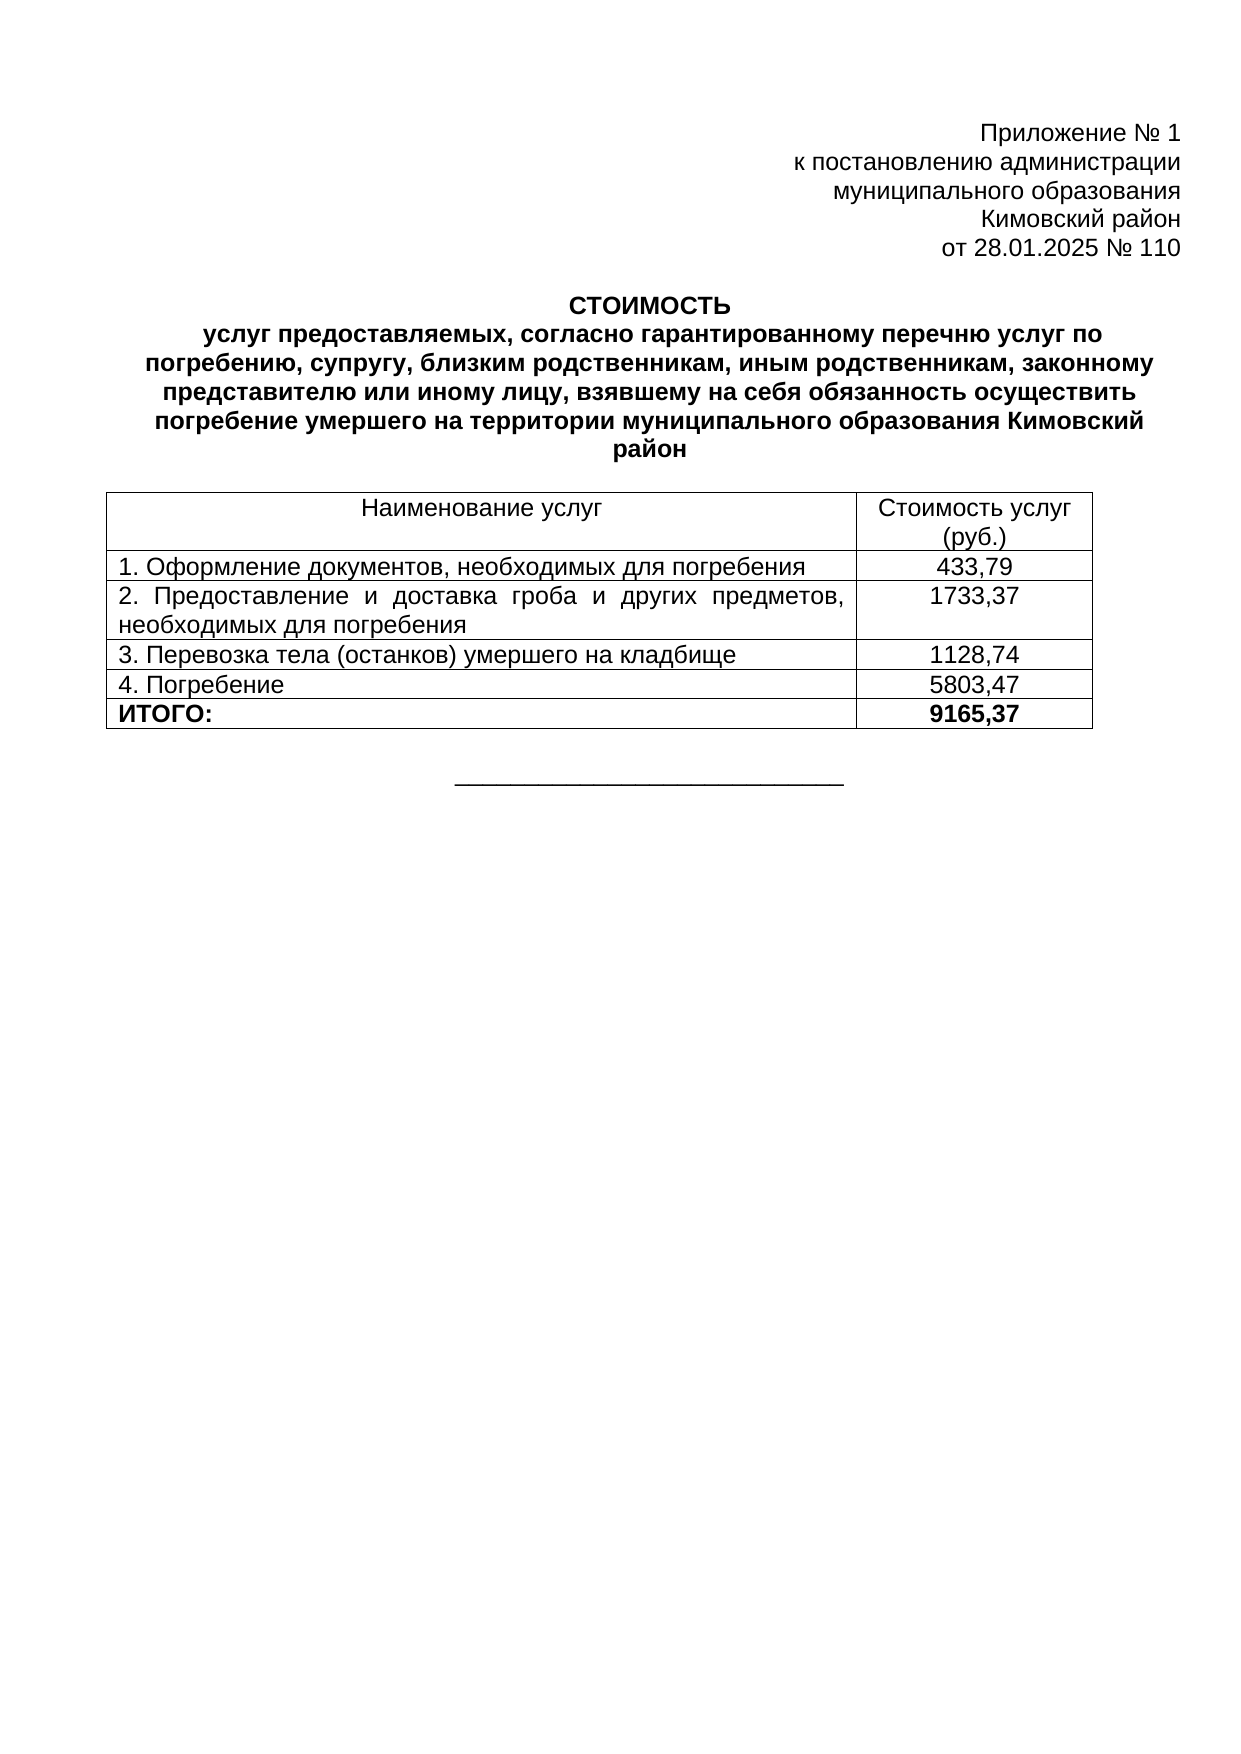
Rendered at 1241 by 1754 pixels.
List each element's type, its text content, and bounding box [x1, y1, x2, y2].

table_cell 3. Перевозка тела (останков) умершего на кладбище [107, 640, 856, 668]
table_cell 1. Оформление документов, необходимых для погребения [107, 551, 856, 580]
table_cell 433,79 [857, 551, 1092, 580]
table_cell 2. Предоставление и доставка гроба и других предметов, необходимых для погребения [107, 581, 856, 639]
text Приложение № 1 [118, 118, 1181, 147]
table_cell 4. Погребение [107, 670, 856, 698]
text Кимовский район [118, 204, 1181, 233]
table_cell 1733,37 [857, 581, 1092, 639]
text ____________________________ [118, 758, 1181, 787]
table_header Стоимость услуг (руб.) [857, 493, 1092, 550]
table_cell 9165,37 [857, 699, 1092, 728]
table_cell 5803,47 [857, 670, 1092, 698]
table_cell ИТОГО: [107, 699, 856, 728]
table_cell 1128,74 [857, 640, 1092, 668]
text муниципального образования [118, 176, 1181, 204]
text к постановлению администрации [118, 147, 1181, 176]
text от 28.01.2025 № 110 [118, 233, 1181, 262]
text СТОИМОСТЬ [118, 291, 1181, 319]
text услуг предоставляемых, согласно гарантированному перечню услуг по погребению, супругу, близким родственникам, иным родственникам, законному представителю или иному лицу, взявшему на себя обязанность осуществить погребение умершего на территории муниципального образования Кимовский район [118, 319, 1181, 463]
table_header Наименование услуг [107, 493, 856, 550]
